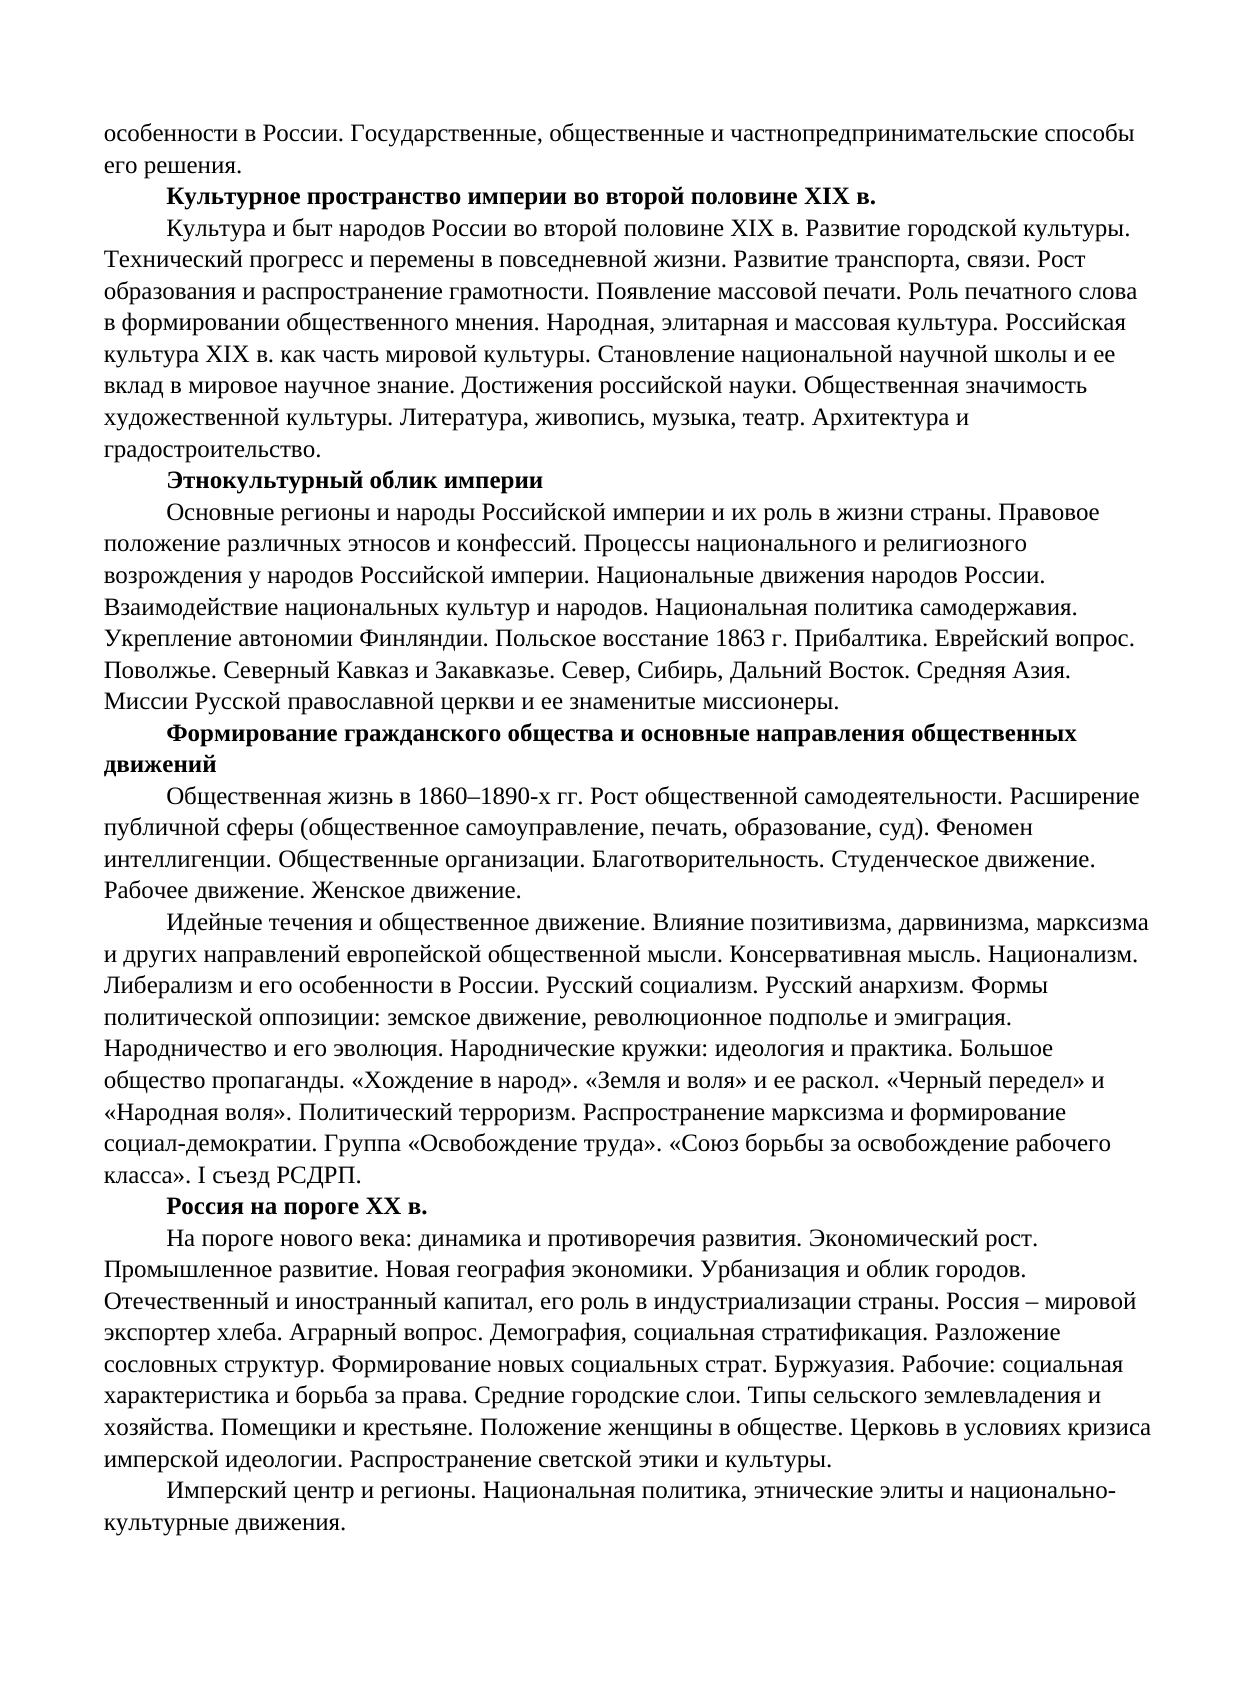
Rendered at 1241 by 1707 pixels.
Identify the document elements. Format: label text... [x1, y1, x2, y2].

text На пороге нового века: динамика и противоречия развития. Экономический рост. Промышленное развитие. Новая география экономики. Урбанизация и облик городов. Отечественный и иностранный капитал, его роль в индустриализации страны. Россия – мировой экспортер хлеба. Аграрный вопрос. Демография, социальная стратификация. Разложение сословных структур. Формирование новых социальных страт. Буржуазия. Рабочие: социальная характеристика и борьба за права. Средние городские слои. Типы сельского землевладения и хозяйства. Помещики и крестьяне. Положение женщины в обществе. Церковь в условиях кризиса имперской идеологии. Распространение светской этики и культуры. [103, 1223, 1152, 1472]
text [103, 118, 1152, 178]
text Основные регионы и народы Российской империи и их роль в жизни страны. Правовое положение различных этносов и конфессий. Процессы национального и религиозного возрождения у народов Российской империи. Национальные движения народов России. Взаимодействие национальных культур и народов. Национальная политика самодержавия. Укрепление автономии Финляндии. Польское восстание 1863 г. Прибалтика. Еврейский вопрос. Поволжье. Северный Кавказ и Закавказье. Север, Сибирь, Дальний Восток. Средняя Азия. Миссии Русской православной церкви и ее знаменитые миссионеры. [103, 497, 1152, 715]
text Этнокультурный облик империи [103, 465, 1152, 494]
text Идейные течения и общественное движение. Влияние позитивизма, дарвинизма, марксизма и других направлений европейской общественной мысли. Консервативная мысль. Национализм. Либерализм и его особенности в России. Русский социализм. Русский анархизм. Формы политической оппозиции: земское движение, революционное подполье и эмиграция. Народничество и его эволюция. Народнические кружки: идеология и практика. Большое общество пропаганды. «Хождение в народ». «Земля и воля» и ее раскол. «Черный передел» и «Народная воля». Политический терроризм. Распространение марксизма и формирование социал-демократии. Группа «Освобождение труда». «Союз борьбы за освобождение рабочего класса». I съезд РСДРП. [103, 907, 1152, 1188]
text Культура и быт народов России во второй половине XIX в. Развитие городской культуры. Технический прогресс и перемены в повседневной жизни. Развитие транспорта, связи. Рост образования и распространение грамотности. Появление массовой печати. Роль печатного слова в формировании общественного мнения. Народная, элитарная и массовая культура. Российская культура XIX в. как часть мировой культуры. Становление национальной научной школы и ее вклад в мировое научное знание. Достижения российской науки. Общественная значимость художественной культуры. Литература, живопись, музыка, театр. Архитектура и градостроительство. [103, 213, 1152, 462]
text Культурное пространство империи во второй половине XIX в. [103, 181, 1152, 210]
text Имперский центр и регионы. Национальная политика, этнические элиты и национально-культурные движения. [103, 1475, 1152, 1536]
text Россия на пороге ХХ в. [103, 1191, 1152, 1220]
text Формирование гражданского общества и основные направления общественных движений [103, 718, 1152, 778]
text Общественная жизнь в 1860–1890-х гг. Рост общественной самодеятельности. Расширение публичной сферы (общественное самоуправление, печать, образование, суд). Феномен интеллигенции. Общественные организации. Благотворительность. Студенческое движение. Рабочее движение. Женское движение. [103, 781, 1152, 904]
